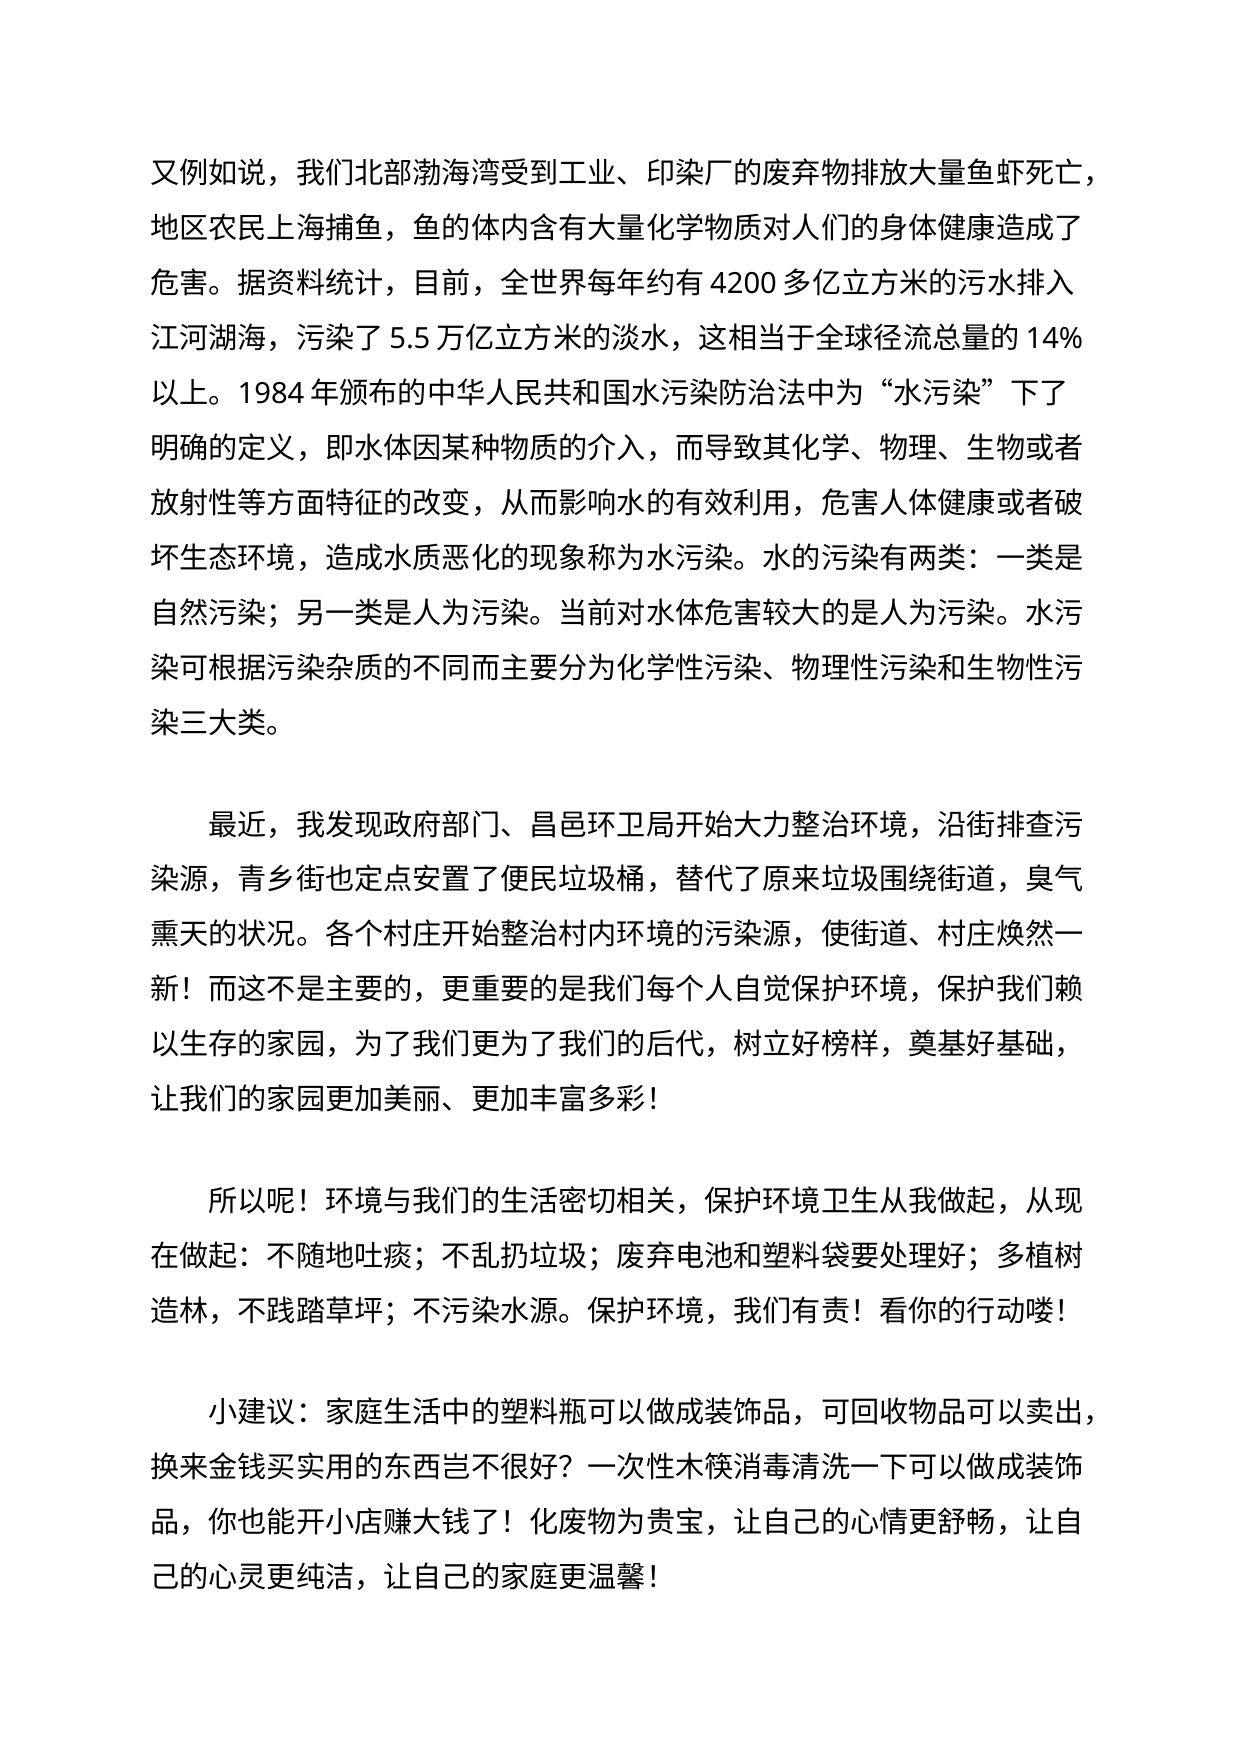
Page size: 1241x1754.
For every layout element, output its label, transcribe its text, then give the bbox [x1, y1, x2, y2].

text 所以呢！环境与我们的生活密切相关，保护环境卫生从我做起，从现在做起：不随地吐痰；不乱扔垃圾；废弃电池和塑料袋要处理好；多植树造林，不践踏草坪；不污染水源。保护环境，我们有责！看你的行动喽！ [150, 1177, 1090, 1329]
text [150, 150, 1090, 742]
text 最近，我发现政府部门、昌邑环卫局开始大力整治环境，沿街排查污染源，青乡街也定点安置了便民垃圾桶，替代了原来垃圾围绕街道，臭气熏天的状况。各个村庄开始整治村内环境的污染源，使街道、村庄焕然一新！而这不是主要的，更重要的是我们每个人自觉保护环境，保护我们赖以生存的家园，为了我们更为了我们的后代，树立好榜样，奠基好基础，让我们的家园更加美丽、更加丰富多彩！ [150, 801, 1090, 1118]
text 小建议：家庭生活中的塑料瓶可以做成装饰品，可回收物品可以卖出，换来金钱买实用的东西岂不很好？一次性木筷消毒清洗一下可以做成装饰品，你也能开小店赚大钱了！化废物为贵宝，让自己的心情更舒畅，让自己的心灵更纯洁，让自己的家庭更温馨！ [150, 1389, 1090, 1596]
